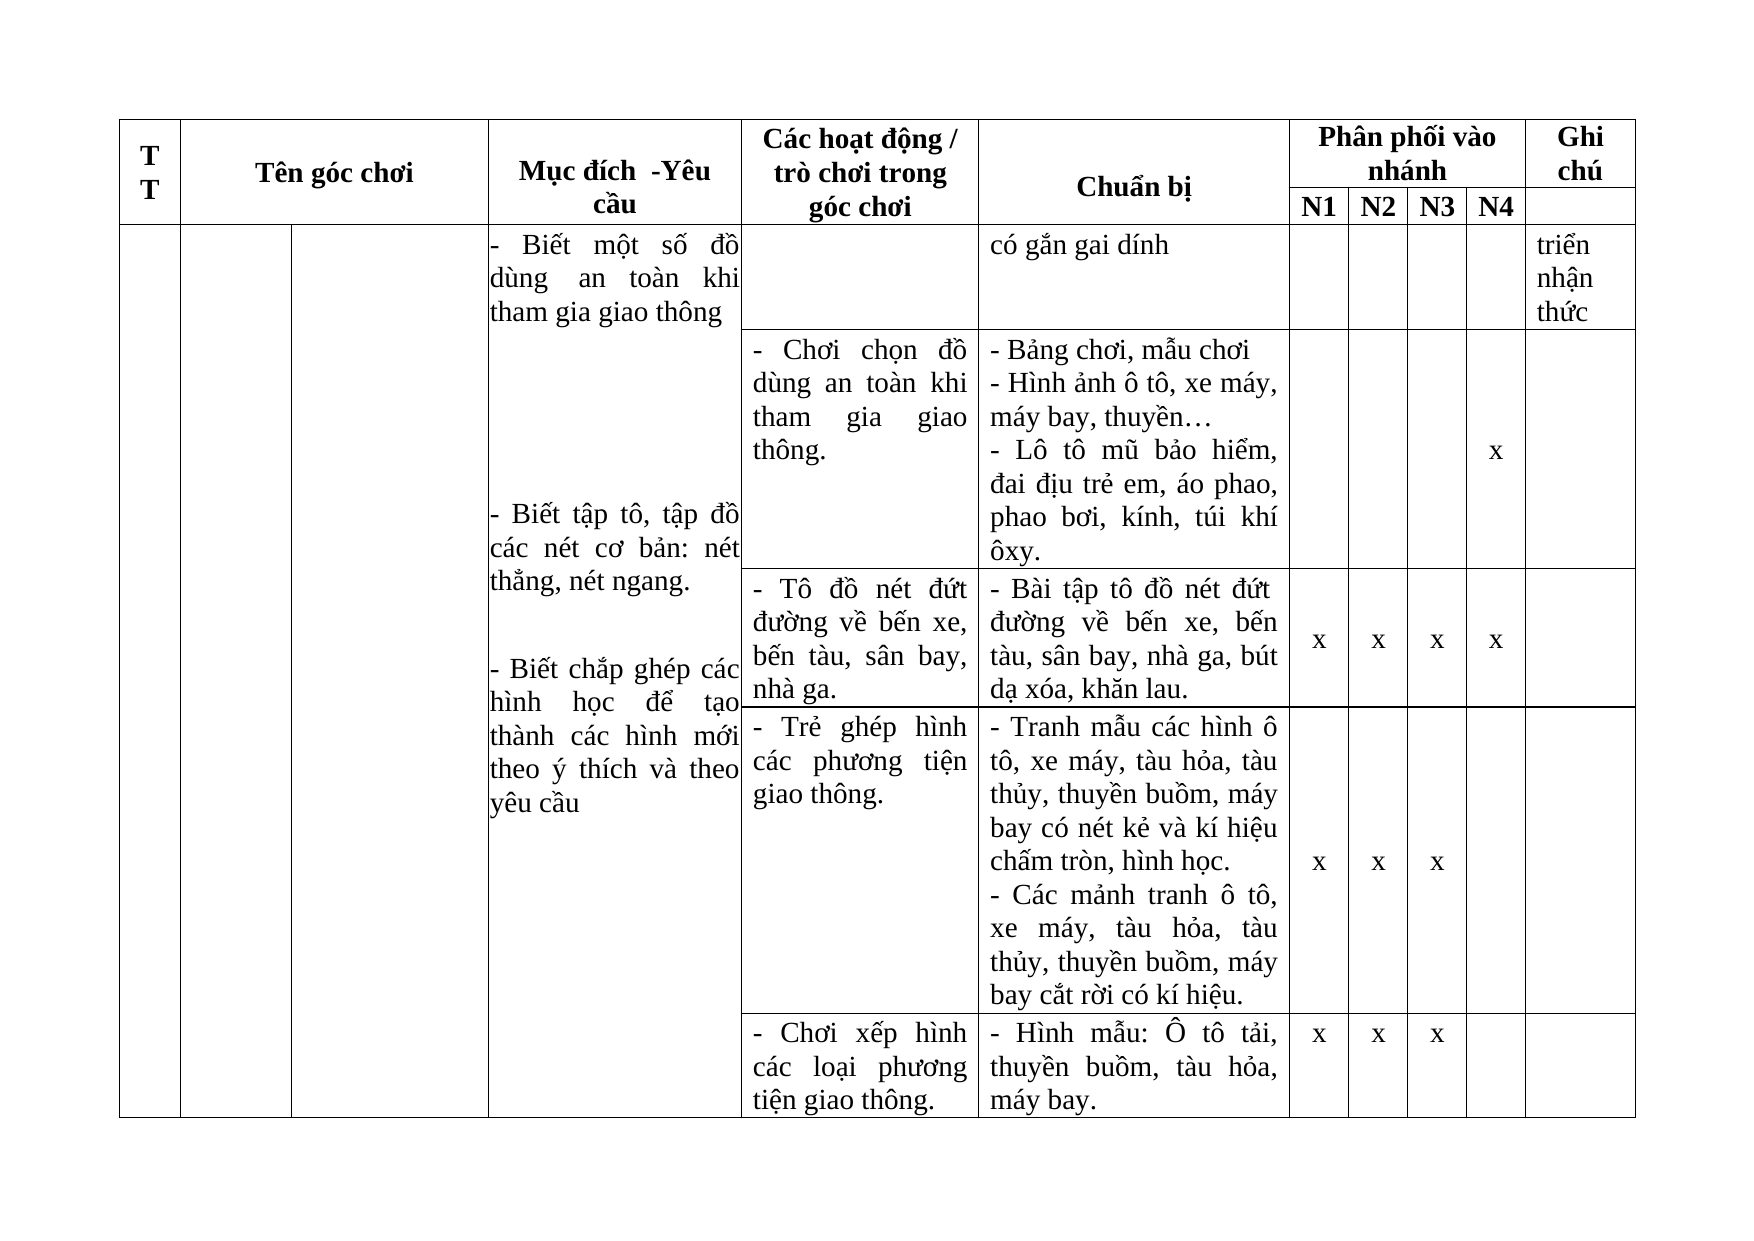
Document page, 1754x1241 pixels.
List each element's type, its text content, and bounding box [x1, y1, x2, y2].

table_cell N2 [1349, 188, 1407, 224]
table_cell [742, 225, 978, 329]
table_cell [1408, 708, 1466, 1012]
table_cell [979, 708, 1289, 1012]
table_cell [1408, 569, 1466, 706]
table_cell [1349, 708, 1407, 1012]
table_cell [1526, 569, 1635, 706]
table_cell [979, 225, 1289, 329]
table_cell N4 [1467, 188, 1525, 224]
table_header Mục đích -Yêu cầu [489, 120, 741, 224]
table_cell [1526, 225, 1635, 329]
table_header TT [120, 120, 180, 224]
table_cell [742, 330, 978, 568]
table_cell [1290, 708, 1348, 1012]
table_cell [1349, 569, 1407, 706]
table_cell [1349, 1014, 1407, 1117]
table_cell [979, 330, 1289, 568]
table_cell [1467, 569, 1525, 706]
table_header Tên góc chơi [181, 120, 488, 224]
table_cell [1526, 188, 1635, 224]
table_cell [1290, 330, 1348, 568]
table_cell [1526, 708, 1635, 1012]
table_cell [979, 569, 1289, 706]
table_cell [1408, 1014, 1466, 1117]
table_cell N1 [1290, 188, 1348, 224]
table_header Các hoạt động / trò chơi trong góc chơi [742, 120, 978, 224]
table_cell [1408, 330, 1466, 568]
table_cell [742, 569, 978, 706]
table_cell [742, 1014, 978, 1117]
table_cell N3 [1408, 188, 1466, 224]
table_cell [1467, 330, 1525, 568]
table_header Chuẩn bị [979, 120, 1289, 224]
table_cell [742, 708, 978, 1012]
table_header Phân phối vào nhánh [1290, 120, 1525, 187]
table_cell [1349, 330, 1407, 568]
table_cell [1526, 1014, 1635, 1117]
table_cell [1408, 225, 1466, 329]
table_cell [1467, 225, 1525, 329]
table_header Ghi chú [1526, 120, 1635, 187]
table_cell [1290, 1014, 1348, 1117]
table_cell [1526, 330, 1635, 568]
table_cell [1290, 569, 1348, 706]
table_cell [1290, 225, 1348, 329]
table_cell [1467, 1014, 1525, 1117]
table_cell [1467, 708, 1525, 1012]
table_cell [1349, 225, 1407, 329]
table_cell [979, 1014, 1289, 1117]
